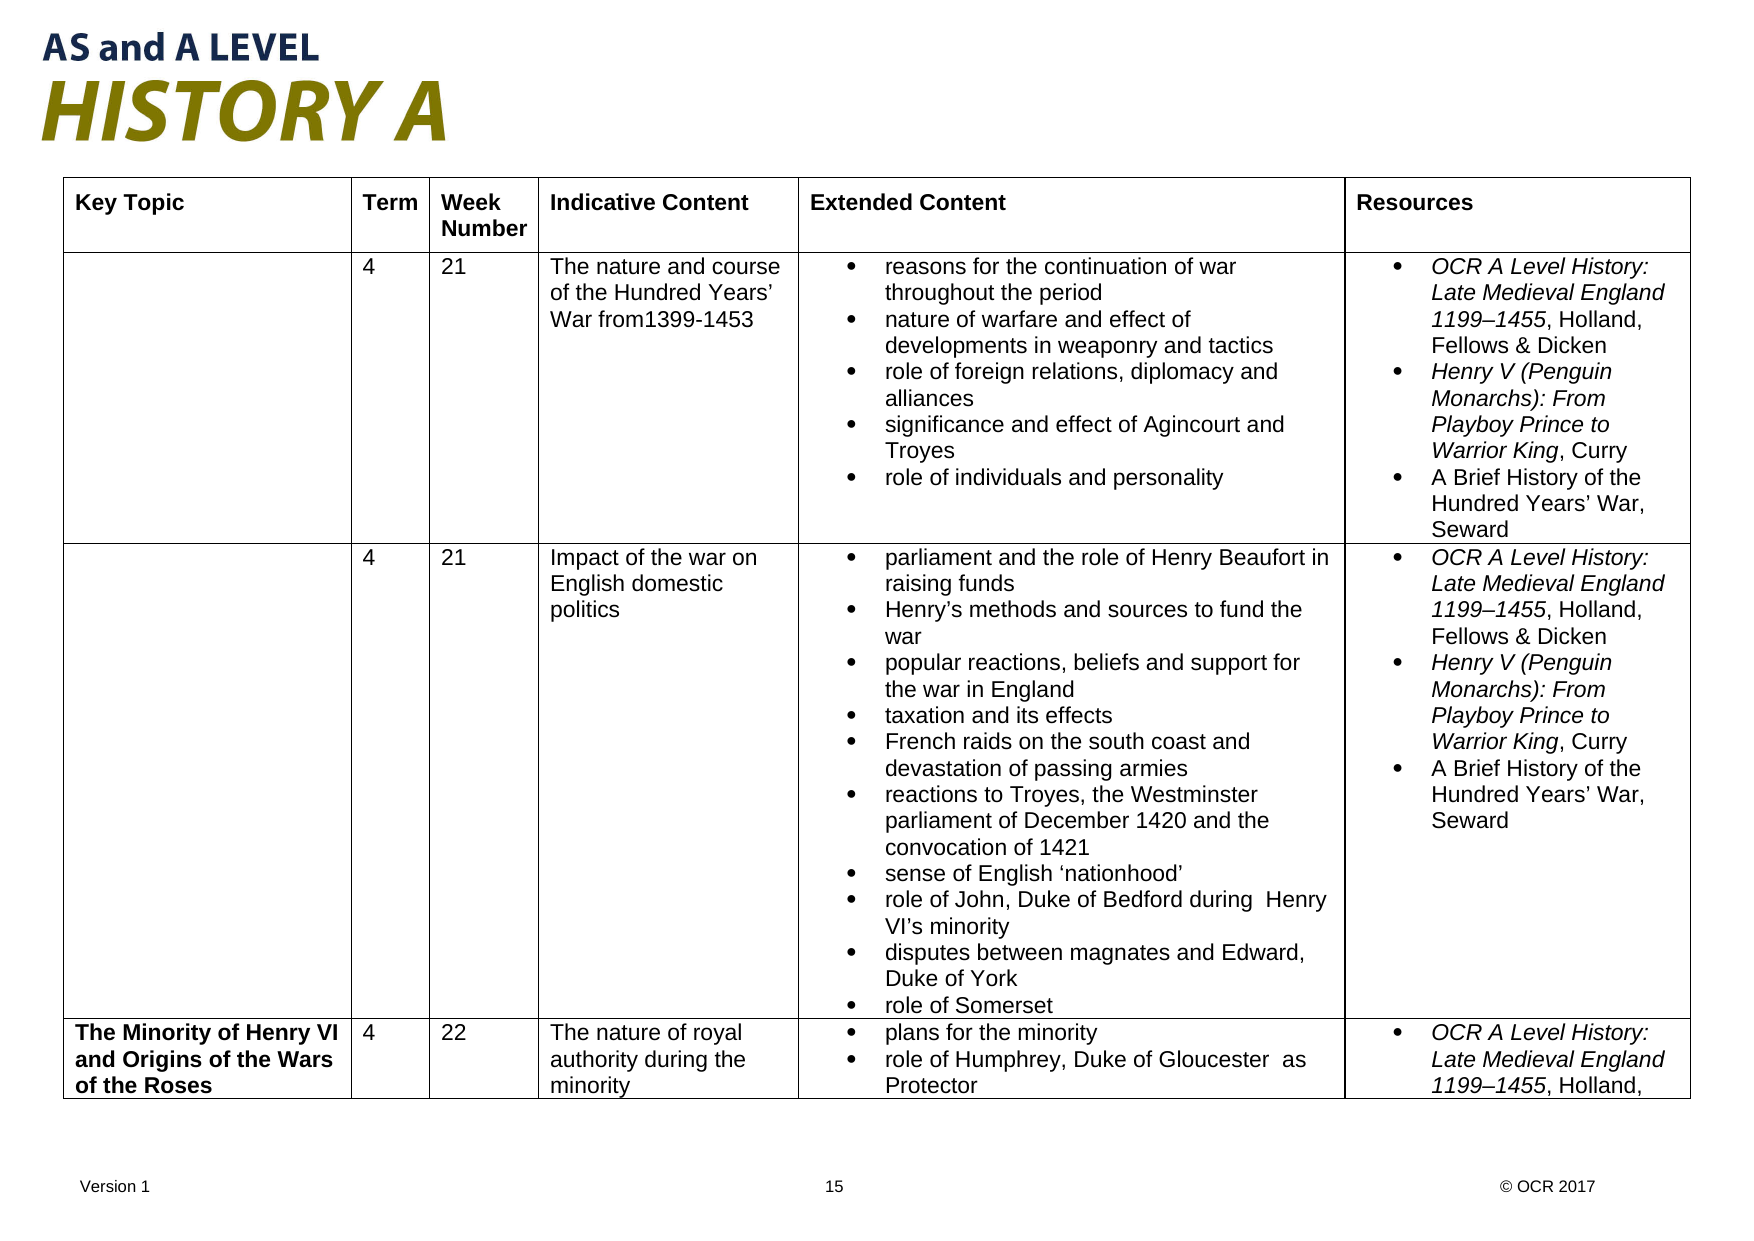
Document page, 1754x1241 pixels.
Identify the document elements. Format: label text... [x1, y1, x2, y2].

table_header Resources [1346, 178, 1690, 252]
table_header Term [352, 178, 429, 252]
table_header Extended Content [799, 178, 1344, 252]
table_cell 21 [430, 544, 538, 1018]
table_cell 4 [352, 544, 429, 1018]
table_header Key Topic [64, 178, 351, 252]
table_header Week Number [430, 178, 538, 252]
picture [0, 0, 1754, 175]
table_cell 21 [430, 253, 538, 543]
table_header Indicative Content [539, 178, 798, 252]
table_cell 4 [352, 1019, 429, 1098]
table_cell The nature and course of the Hundred Years’ War from1399-1453 [539, 253, 798, 543]
table_cell The Minority of Henry VI and Origins of the Wars of the Roses [64, 1019, 351, 1098]
table_cell Impact of the war on English domestic politics [539, 544, 798, 1018]
table_cell The nature of royal authority during the minority [539, 1019, 798, 1098]
table_cell [64, 253, 351, 543]
table_cell parliament and the role of Henry Beaufort in raising funds Henry’s methods and sources to fund the war popular reactions, beliefs and support for the war in England taxation and its effects French raids on the south coast and devastation of passing armies reactions to Troyes, the Westminster parliament of December 1420 and the convocation of 1421 sense of English ‘nationhood’ role of John, Duke of Bedford during Henry VI’s minority disputes between magnates and Edward, Duke of York role of Somerset [799, 544, 1344, 1018]
table_cell 4 [352, 253, 429, 543]
table_cell 22 [430, 1019, 538, 1098]
table_cell [64, 544, 351, 1018]
table_cell reasons for the continuation of war throughout the period nature of warfare and effect of developments in weaponry and tactics role of foreign relations, diplomacy and alliances significance and effect of Agincourt and Troyes role of individuals and personality [799, 253, 1344, 543]
